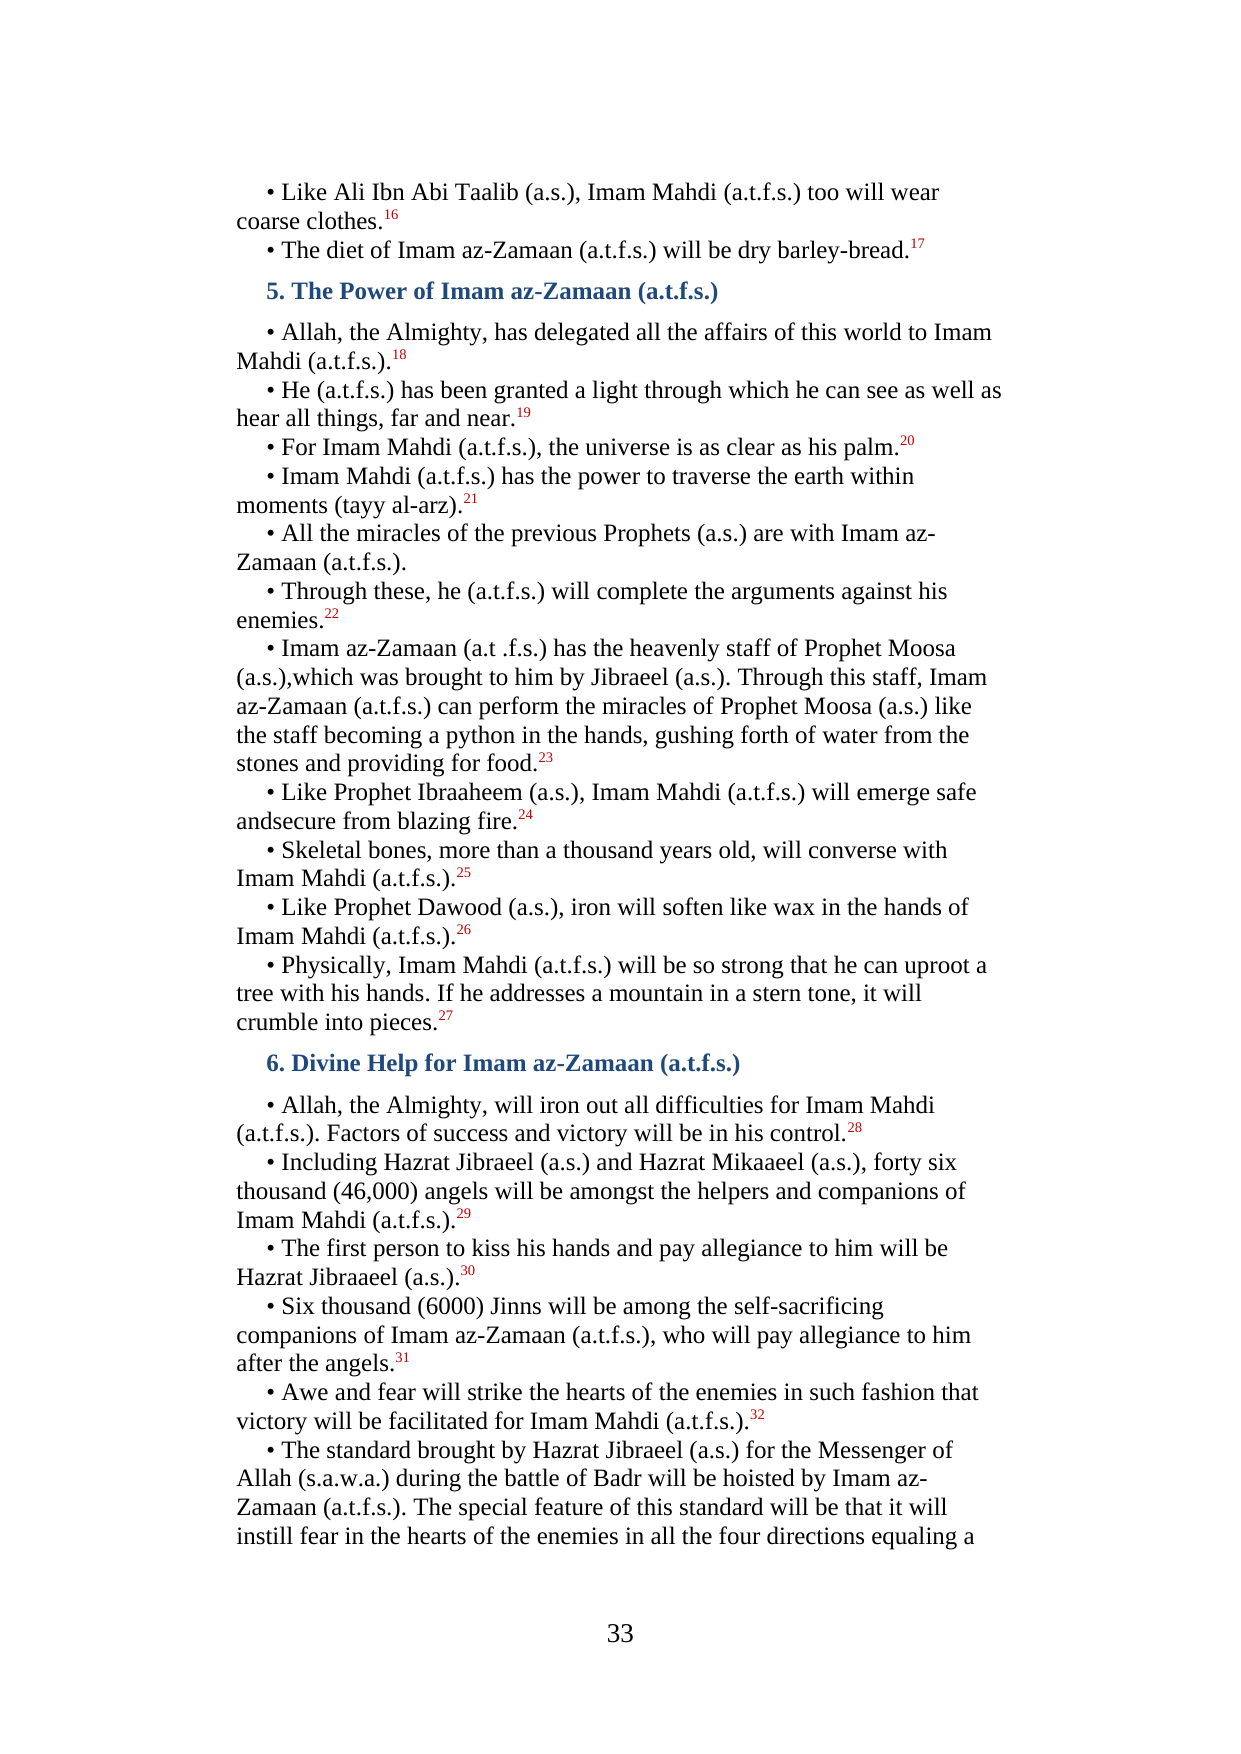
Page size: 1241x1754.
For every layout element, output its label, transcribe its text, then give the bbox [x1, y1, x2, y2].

text • All the miracles of the previous Prophets (a.s.) are with Imam az-Zamaan (a.t.f.s.). [236, 518, 1004, 576]
subtitle 6. Divine Help for Imam az-Zamaan (a.t.f.s.) [236, 1048, 1004, 1077]
text • Allah, the Almighty, will iron out all difficulties for Imam Mahdi (a.t.f.s.). Factors of success and victory will be in his control.28 [236, 1090, 1004, 1147]
text • Physically, Imam Mahdi (a.t.f.s.) will be so strong that he can uproot a tree with his hands. If he addresses a mountain in a stern tone, it will crumble into pieces.27 [236, 950, 1004, 1036]
text • Six thousand (6000) Jinns will be among the self-sacrificing companions of Imam az-Zamaan (a.t.f.s.), who will pay allegiance to him after the angels.31 [236, 1291, 1004, 1377]
text • He (a.t.f.s.) has been granted a light through which he can see as well as hear all things, far and near.19 [236, 375, 1004, 432]
text • Like Prophet Ibraaheem (a.s.), Imam Mahdi (a.t.f.s.) will emerge safe andsecure from blazing fire.24 [236, 777, 1004, 835]
text • Allah, the Almighty, has delegated all the affairs of this world to Imam Mahdi (a.t.f.s.).18 [236, 317, 1004, 375]
text • Imam az-Zamaan (a.t .f.s.) has the heavenly staff of Prophet Moosa (a.s.),which was brought to him by Jibraeel (a.s.). Through this staff, Imam az-Zamaan (a.t.f.s.) can perform the miracles of Prophet Moosa (a.s.) like the staff becoming a python in the hands, gushing forth of water from the stones and providing for food.23 [236, 633, 1004, 777]
text • Skeletal bones, more than a thousand years old, will converse with Imam Mahdi (a.t.f.s.).25 [236, 835, 1004, 892]
text • Through these, he (a.t.f.s.) will complete the arguments against his enemies.22 [236, 576, 1004, 633]
text • Like Ali Ibn Abi Taalib (a.s.), Imam Mahdi (a.t.f.s.) too will wear coarse clothes.16 [236, 177, 1004, 235]
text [236, 1435, 1004, 1550]
text • The diet of Imam az-Zamaan (a.t.f.s.) will be dry barley-bread.17 [236, 235, 1004, 263]
text • Like Prophet Dawood (a.s.), iron will soften like wax in the hands of Imam Mahdi (a.t.f.s.).26 [236, 892, 1004, 950]
text • For Imam Mahdi (a.t.f.s.), the universe is as clear as his palm.20 [236, 432, 1004, 461]
subtitle 5. The Power of Imam az-Zamaan (a.t.f.s.) [236, 276, 1004, 305]
text • Imam Mahdi (a.t.f.s.) has the power to traverse the earth within moments (tayy al-arz).21 [236, 461, 1004, 518]
text • Awe and fear will strike the hearts of the enemies in such fashion that victory will be facilitated for Imam Mahdi (a.t.f.s.).32 [236, 1377, 1004, 1435]
text • The first person to kiss his hands and pay allegiance to him will be Hazrat Jibraaeel (a.s.).30 [236, 1233, 1004, 1291]
text • Including Hazrat Jibraeel (a.s.) and Hazrat Mikaaeel (a.s.), forty six thousand (46,000) angels will be amongst the helpers and companions of Imam Mahdi (a.t.f.s.).29 [236, 1147, 1004, 1233]
